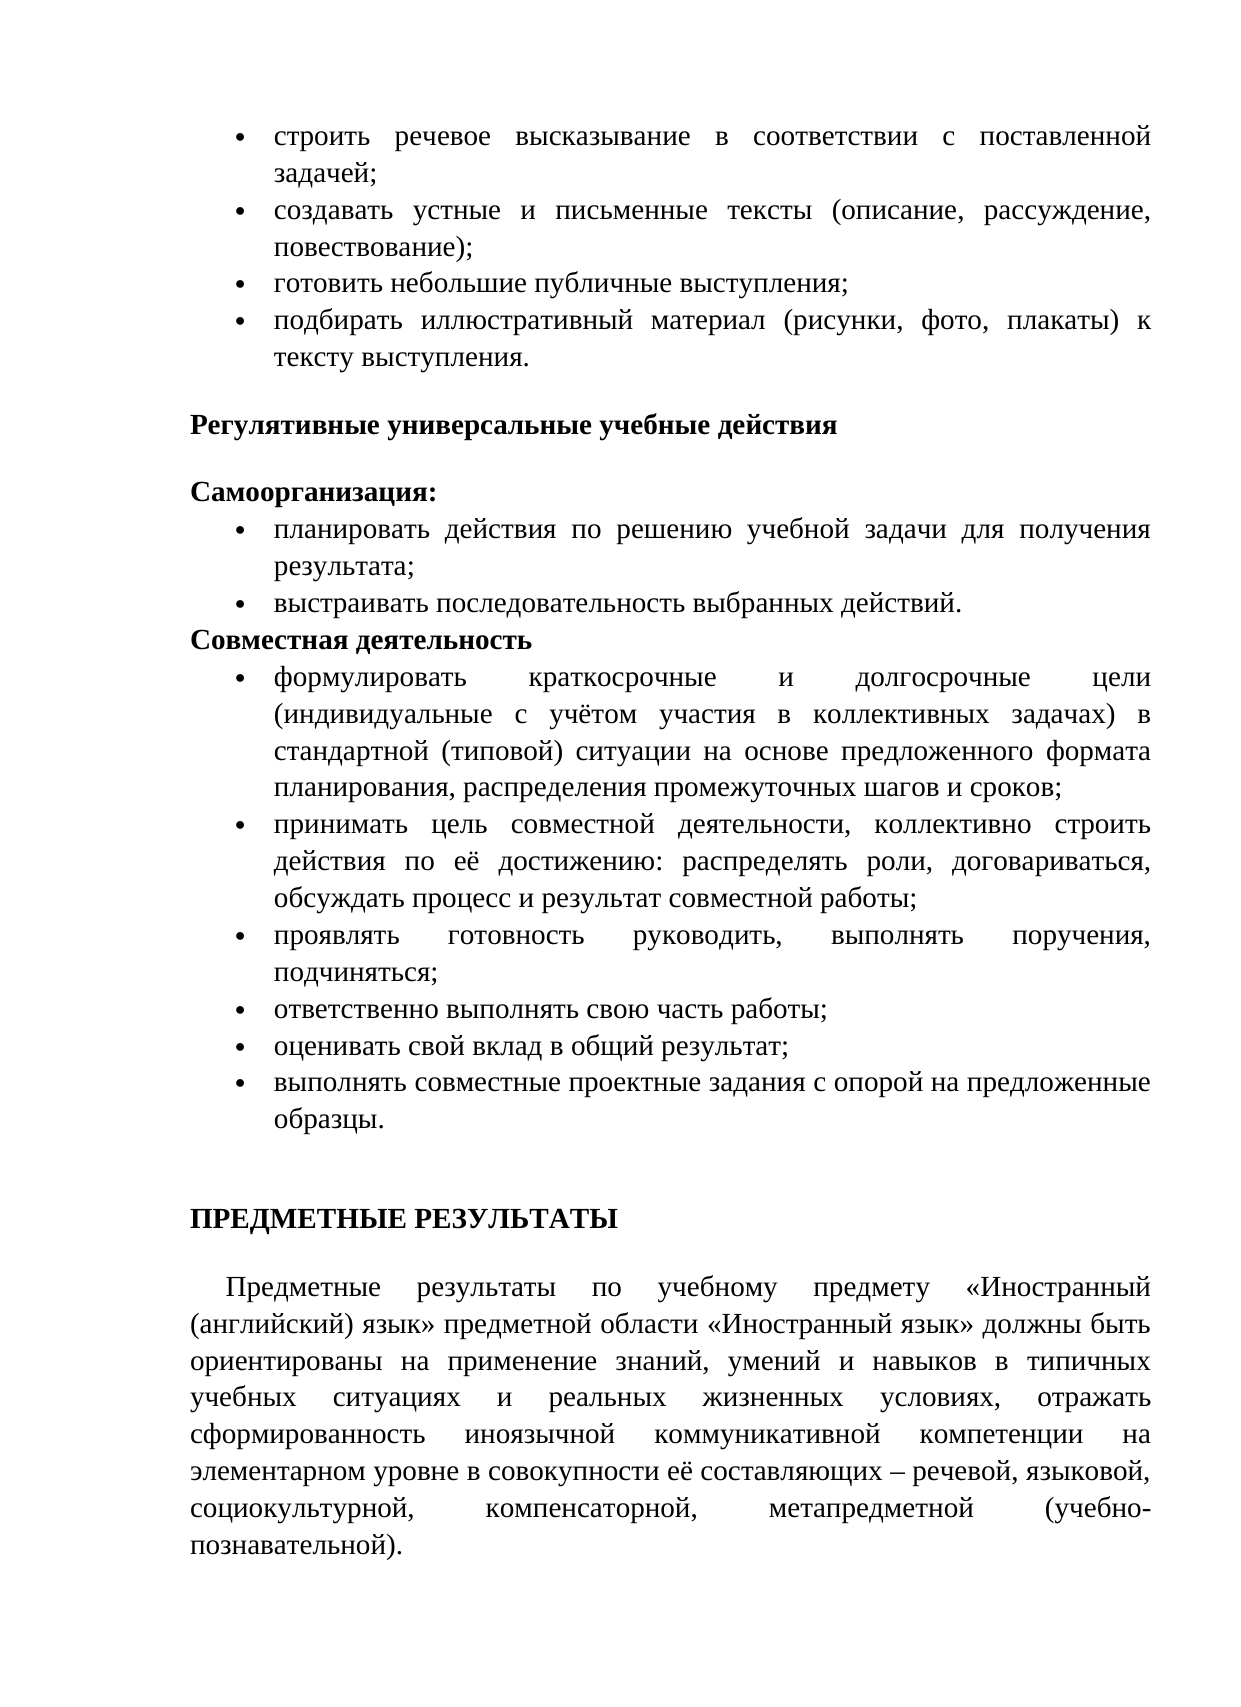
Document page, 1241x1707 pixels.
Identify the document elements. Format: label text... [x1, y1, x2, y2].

list создавать устные и письменные тексты (описание, рассуждение, повествование); [236, 192, 1152, 262]
text Регулятивные универсальные учебные действия [190, 407, 1152, 441]
list планировать действия по решению учебной задачи для получения результата; [236, 511, 1152, 582]
text ПРЕДМЕТНЫЕ РЕЗУЛЬТАТЫ [190, 1201, 1152, 1235]
list выстраивать последовательность выбранных действий. [236, 585, 1152, 619]
list ответственно выполнять свою часть работы; [236, 991, 1152, 1024]
list формулировать краткосрочные и долгосрочные цели (индивидуальные с учётом участия в коллективных задачах) в стандартной (типовой) ситуации на основе предложенного формата планирования, распределения промежуточных шагов и сроков; [236, 659, 1152, 803]
text Совместная деятельность [190, 622, 1152, 656]
list готовить небольшие публичные выступления; [236, 266, 1152, 299]
text Предметные результаты по учебному предмету «Иностранный (английский) язык» предметной области «Иностранный язык» должны быть ориентированы на применение знаний, умений и навыков в типичных учебных ситуациях и реальных жизненных условиях, отражать сформированность иноязычной коммуникативной компетенции на элементарном уровне в совокупности её составляющих – речевой, языковой, социокультурной, компенсаторной, метапредметной (учебно-познавательной). [190, 1269, 1152, 1561]
text Самоорганизация: [190, 474, 1152, 508]
list строить речевое высказывание в соответствии с поставленной задачей; [236, 118, 1152, 188]
list оценивать свой вклад в общий результат; [236, 1028, 1152, 1061]
list проявлять готовность руководить, выполнять поручения, подчиняться; [236, 917, 1152, 987]
list подбирать иллюстративный материал (рисунки, фото, плакаты) к тексту выступления. [236, 302, 1152, 373]
list выполнять совместные проектные задания с опорой на предложенные образцы. [236, 1064, 1152, 1135]
list принимать цель совместной деятельности, коллективно строить действия по её достижению: распределять роли, договариваться, обсуждать процесс и результат совместной работы; [236, 806, 1152, 914]
